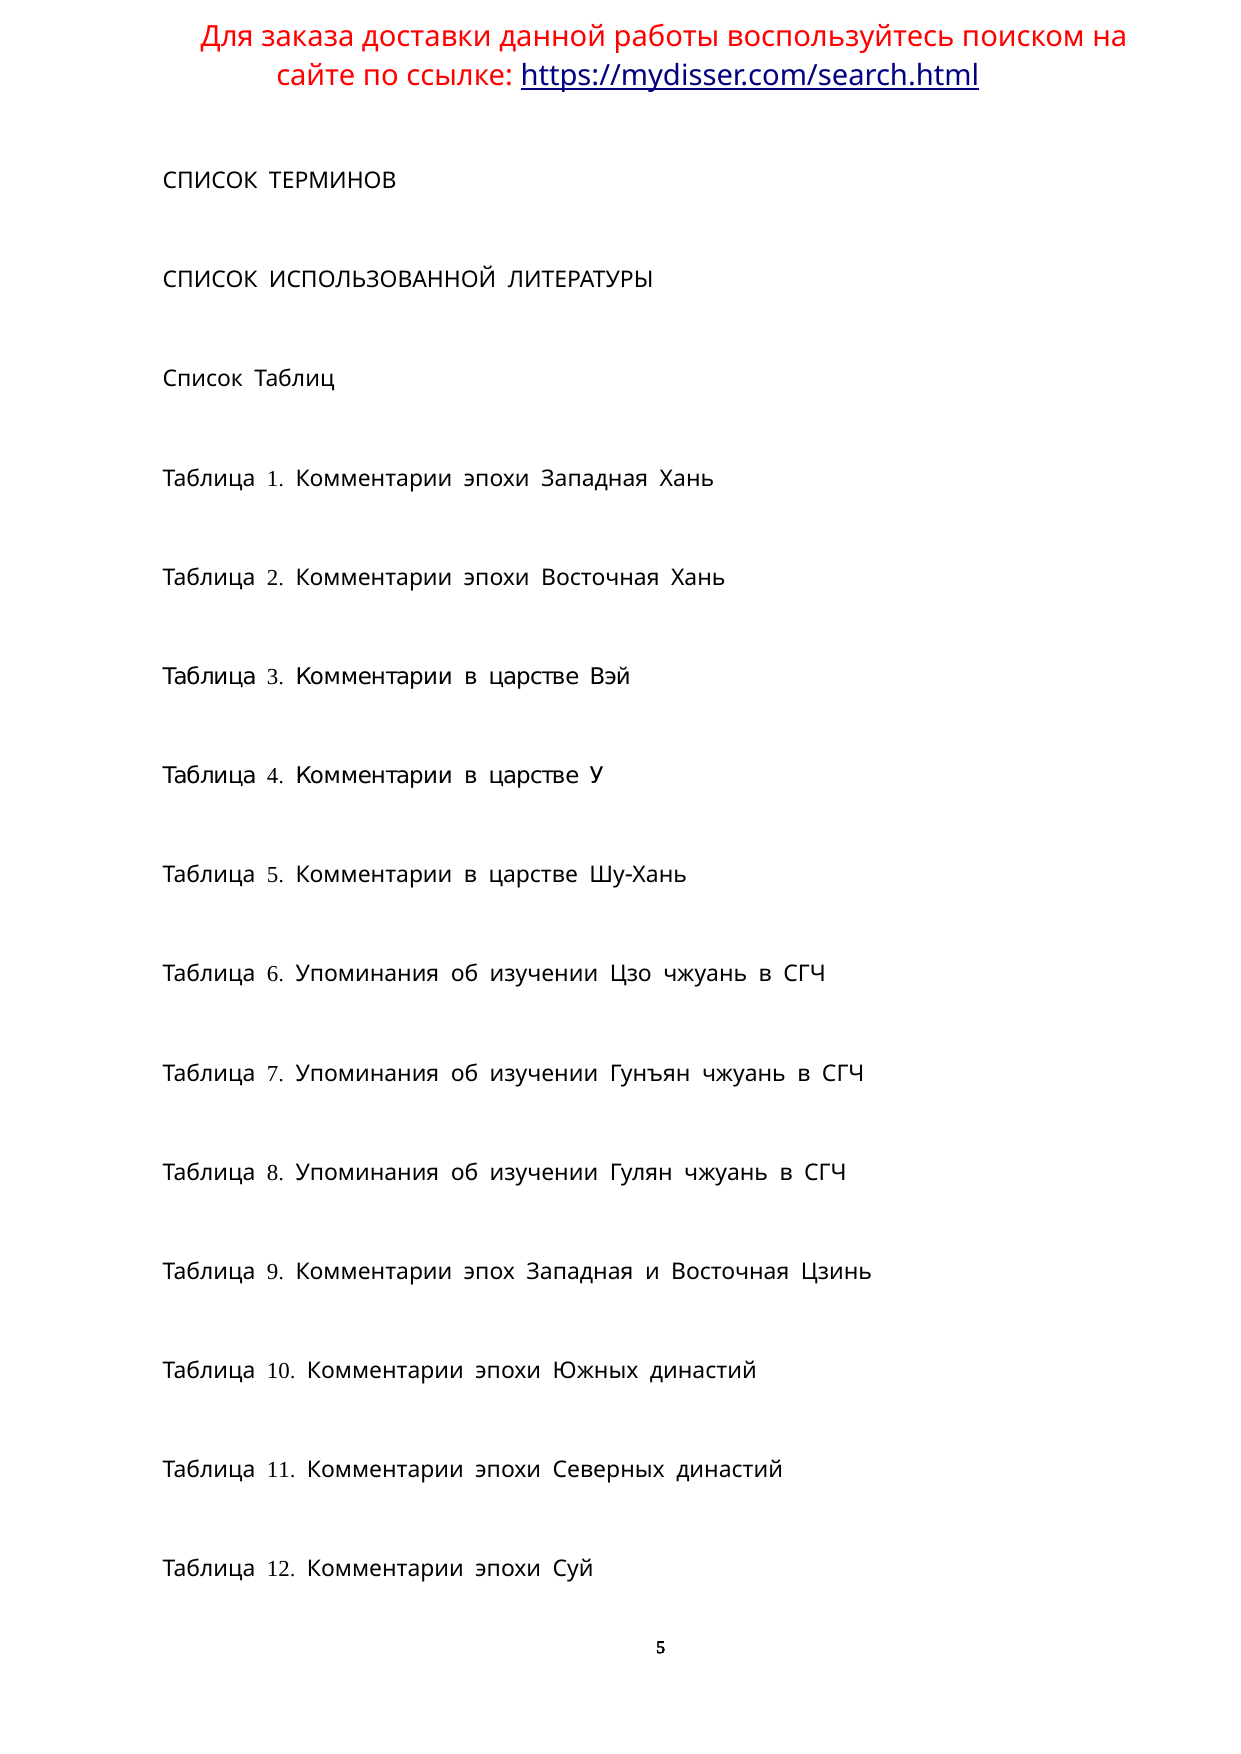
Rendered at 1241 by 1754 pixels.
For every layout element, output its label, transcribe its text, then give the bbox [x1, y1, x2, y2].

text Таблица 7. Упоминания об изучении Гунъян чжуань в СГЧ [103, 1057, 1152, 1086]
text Таблица 1. Комментарии эпохи Западная Хань [103, 462, 1152, 491]
text Таблица 6. Упоминания об изучении Цзо чжуань в СГЧ [103, 958, 1152, 987]
text Список Таблиц [103, 363, 1152, 392]
text Таблица 4. Комментарии в царстве У [103, 759, 1152, 788]
text СПИСОК ИСПОЛЬЗОВАННОЙ ЛИТЕРАТУРЫ [103, 264, 1152, 292]
text Таблица 12. Комментарии эпохи Суй [103, 1553, 1152, 1582]
text СПИСОК ТЕРМИНОВ [103, 164, 1152, 193]
text Таблица 3. Комментарии в царстве Вэй [103, 660, 1152, 689]
text Таблица 11. Комментарии эпохи Северных династий [103, 1454, 1152, 1482]
text Таблица 5. Комментарии в царстве Шу-Хань [103, 859, 1152, 887]
text Таблица 9. Комментарии эпох Западная и Восточная Цзинь [103, 1255, 1152, 1284]
text Таблица 8. Упоминания об изучении Гулян чжуань в СГЧ [103, 1156, 1152, 1185]
text Таблица 10. Комментарии эпохи Южных династий [103, 1354, 1152, 1383]
text Таблица 2. Комментарии эпохи Восточная Хань [103, 561, 1152, 590]
